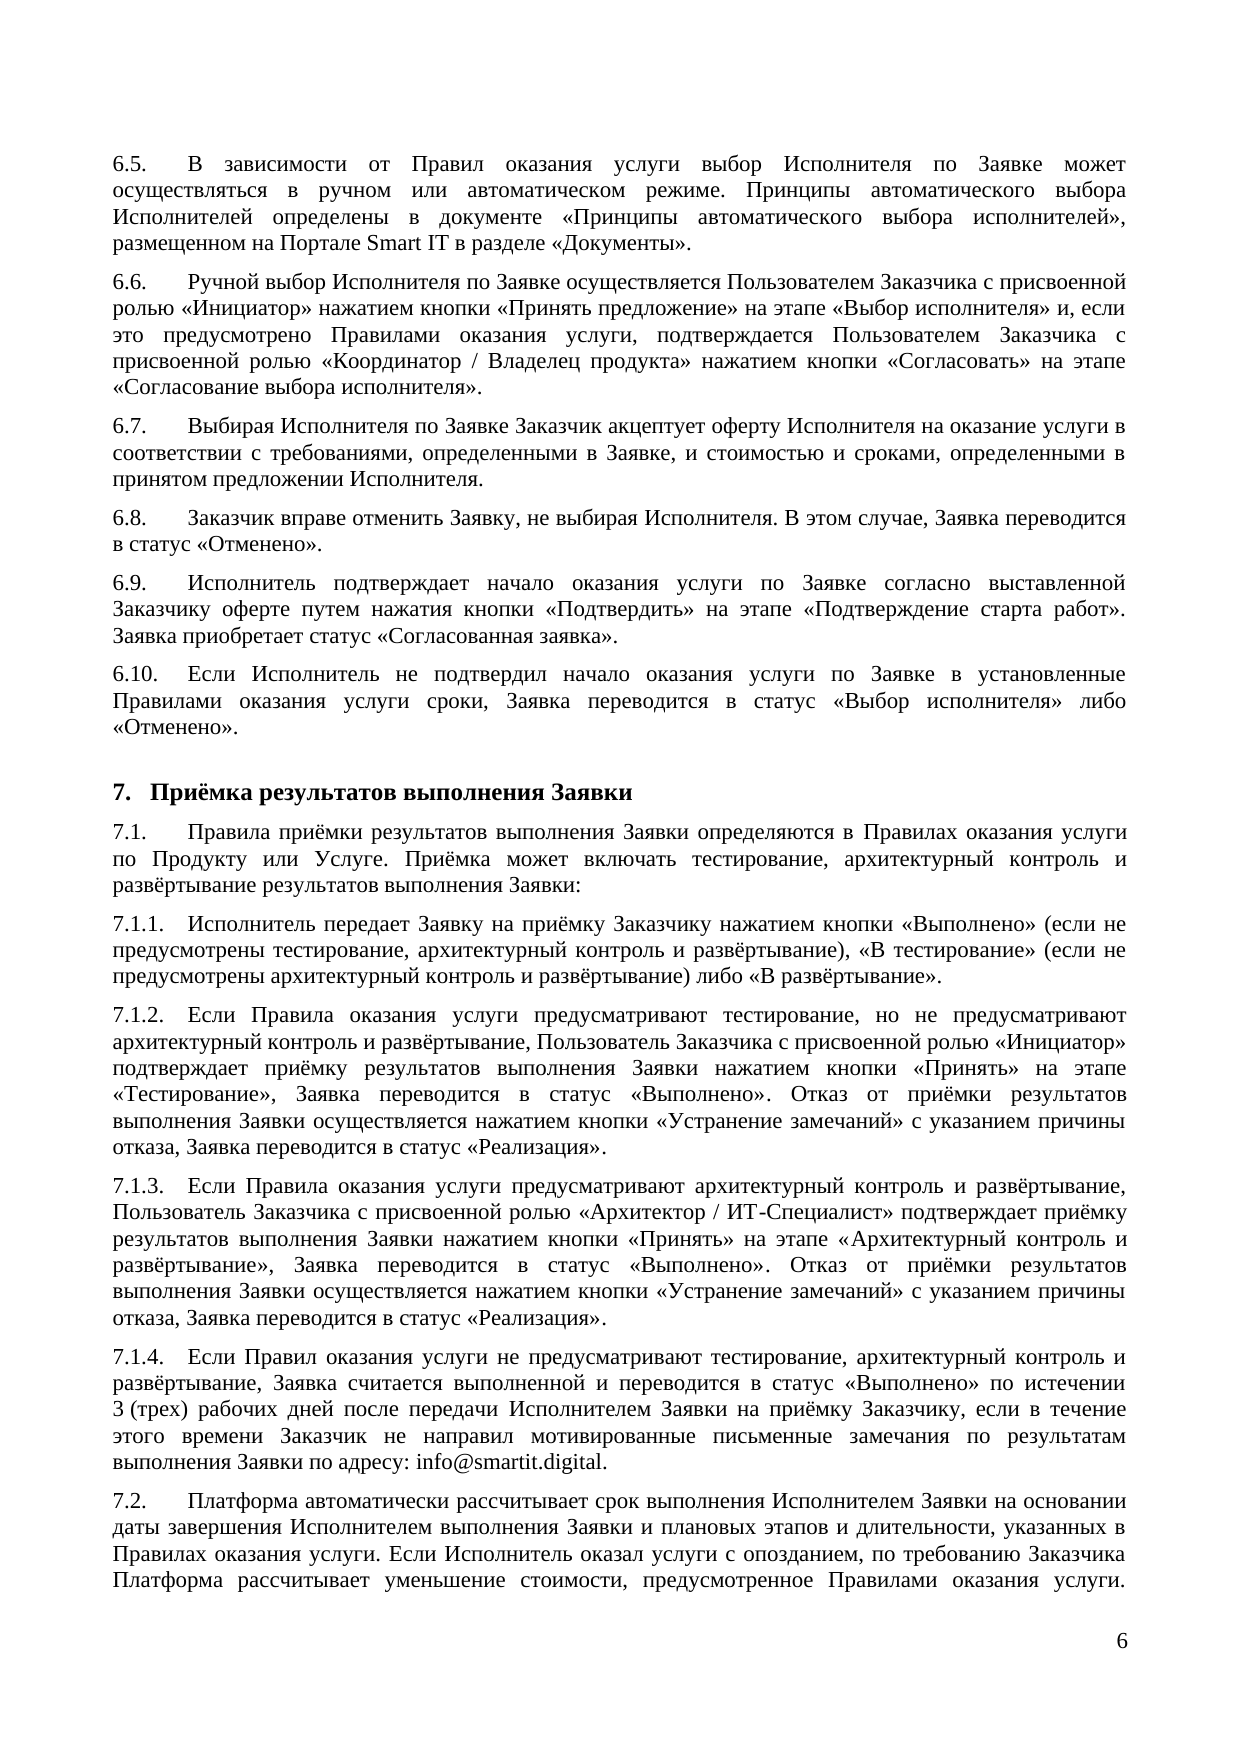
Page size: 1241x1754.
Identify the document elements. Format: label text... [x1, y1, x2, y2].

list Исполнитель передает Заявку на приёмку Заказчику нажатием кнопки «Выполнено» (если не предусмотрены тестирование, архитектурный контроль и развёртывание), «В тестирование» (если не предусмотрены архитектурный контроль и развёртывание) либо «В развёртывание». [112, 910, 1128, 989]
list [112, 1487, 1128, 1592]
list Если Правил оказания услуги не предусматривают тестирование, архитектурный контроль и развёртывание, Заявка считается выполненной и переводится в статус «Выполнено» по истечении 3 (трех) рабочих дней после передачи Исполнителем Заявки на приёмку Заказчику, если в течение этого времени Заказчик не направил мотивированные письменные замечания по результатам выполнения Заявки по адресу: info@smartit.digital. [112, 1343, 1128, 1474]
list Если Правила оказания услуги предусматривают тестирование, но не предусматривают архитектурный контроль и развёртывание, Пользователь Заказчика с присвоенной ролью «Инициатор» подтверждает приёмку результатов выполнения Заявки нажатием кнопки «Принять» на этапе «Тестирование», Заявка переводится в статус «Выполнено». Отказ от приёмки результатов выполнения Заявки осуществляется нажатием кнопки «Устранение замечаний» с указанием причины отказа, Заявка переводится в статус «Реализация». [112, 1001, 1128, 1159]
list Если Правила оказания услуги предусматривают архитектурный контроль и развёртывание, Пользователь Заказчика с присвоенной ролью «Архитектор / ИТ-Специалист» подтверждает приёмку результатов выполнения Заявки нажатием кнопки «Принять» на этапе «Архитектурный контроль и развёртывание», Заявка переводится в статус «Выполнено». Отказ от приёмки результатов выполнения Заявки осуществляется нажатием кнопки «Устранение замечаний» с указанием причины отказа, Заявка переводится в статус «Реализация». [112, 1172, 1128, 1330]
list Если Исполнитель не подтвердил начало оказания услуги по Заявке в установленные Правилами оказания услуги сроки, Заявка переводится в статус «Выбор исполнителя» либо «Отменено». [112, 661, 1128, 739]
list Заказчик вправе отменить Заявку, не выбирая Исполнителя. В этом случае, Заявка переводится в статус «Отменено». [112, 504, 1128, 556]
list Правила приёмки результатов выполнения Заявки определяются в Правилах оказания услуги по Продукту или Услуге. Приёмка может включать тестирование, архитектурный контроль и развёртывание результатов выполнения Заявки: [112, 818, 1128, 897]
list Исполнитель подтверждает начало оказания услуги по Заявке согласно выставленной Заказчику оферте путем нажатия кнопки «Подтвердить» на этапе «Подтверждение старта работ». Заявка приобретает статус «Согласованная заявка». [112, 569, 1128, 648]
list Выбирая Исполнителя по Заявке Заказчик акцептует оферту Исполнителя на оказание услуги в соответствии с требованиями, определенными в Заявке, и стоимостью и сроками, определенными в принятом предложении Исполнителя. [112, 412, 1128, 491]
list Ручной выбор Исполнителя по Заявке осуществляется Пользователем Заказчика с присвоенной ролью «Инициатор» нажатием кнопки «Принять предложение» на этапе «Выбор исполнителя» и, если это предусмотрено Правилами оказания услуги, подтверждается Пользователем Заказчика с присвоенной ролью «Координатор / Владелец продукта» нажатием кнопки «Согласовать» на этапе «Согласование выбора исполнителя». [112, 268, 1128, 400]
subtitle Приёмка результатов выполнения Заявки [112, 777, 1128, 806]
list В зависимости от Правил оказания услуги выбор Исполнителя по Заявке может осуществляться в ручном или автоматическом режиме. Принципы автоматического выбора Исполнителей определены в документе «Принципы автоматического выбора исполнителей», размещенном на Портале Smart IT в разделе «Документы». [112, 150, 1128, 255]
